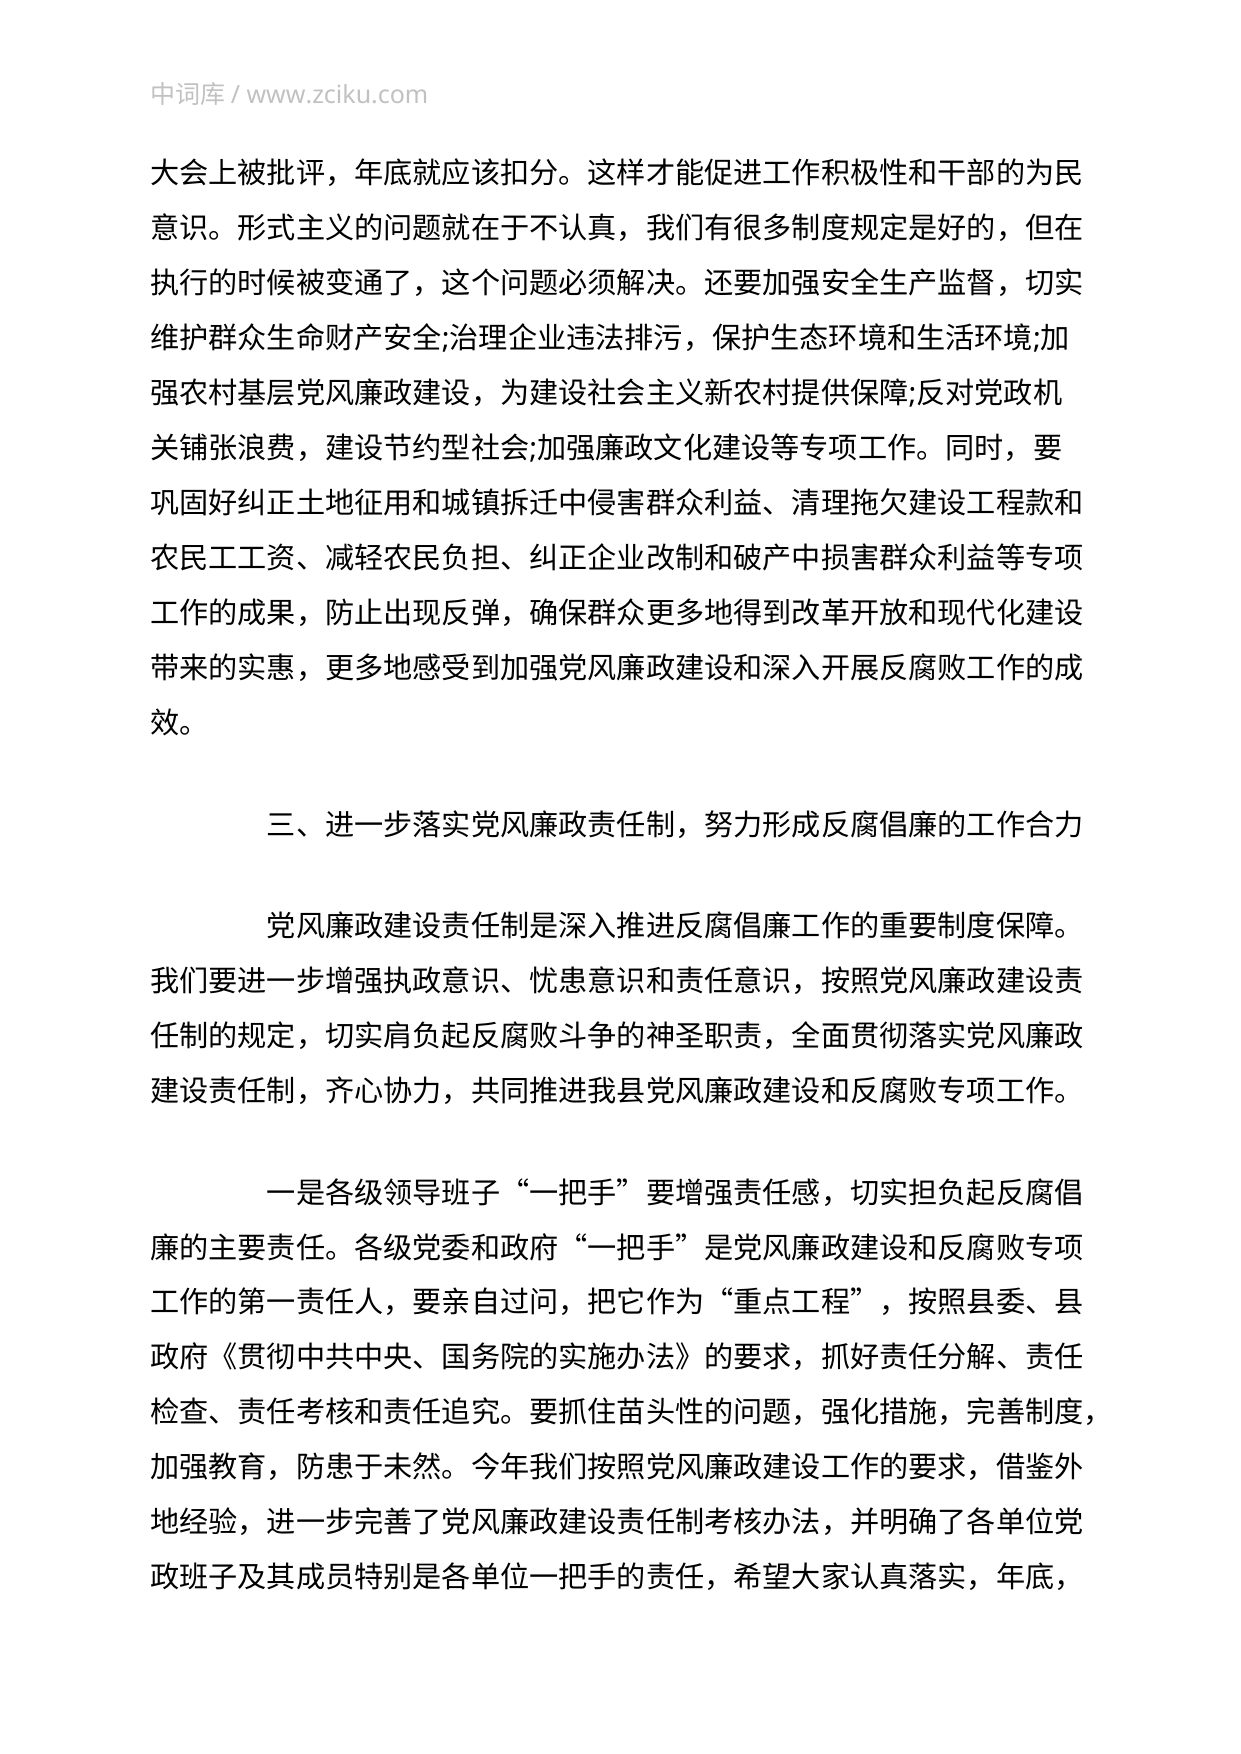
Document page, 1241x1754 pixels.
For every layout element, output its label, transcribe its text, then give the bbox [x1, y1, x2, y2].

text 党风廉政建设责任制是深入推进反腐倡廉工作的重要制度保障。我们要进一步增强执政意识、忧患意识和责任意识，按照党风廉政建设责任制的规定，切实肩负起反腐败斗争的神圣职责，全面贯彻落实党风廉政建设责任制，齐心协力，共同推进我县党风廉政建设和反腐败专项工作。 [150, 903, 1090, 1110]
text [150, 1169, 1090, 1596]
text 三、进一步落实党风廉政责任制，努力形成反腐倡廉的工作合力 [150, 801, 1090, 843]
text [150, 150, 1090, 742]
